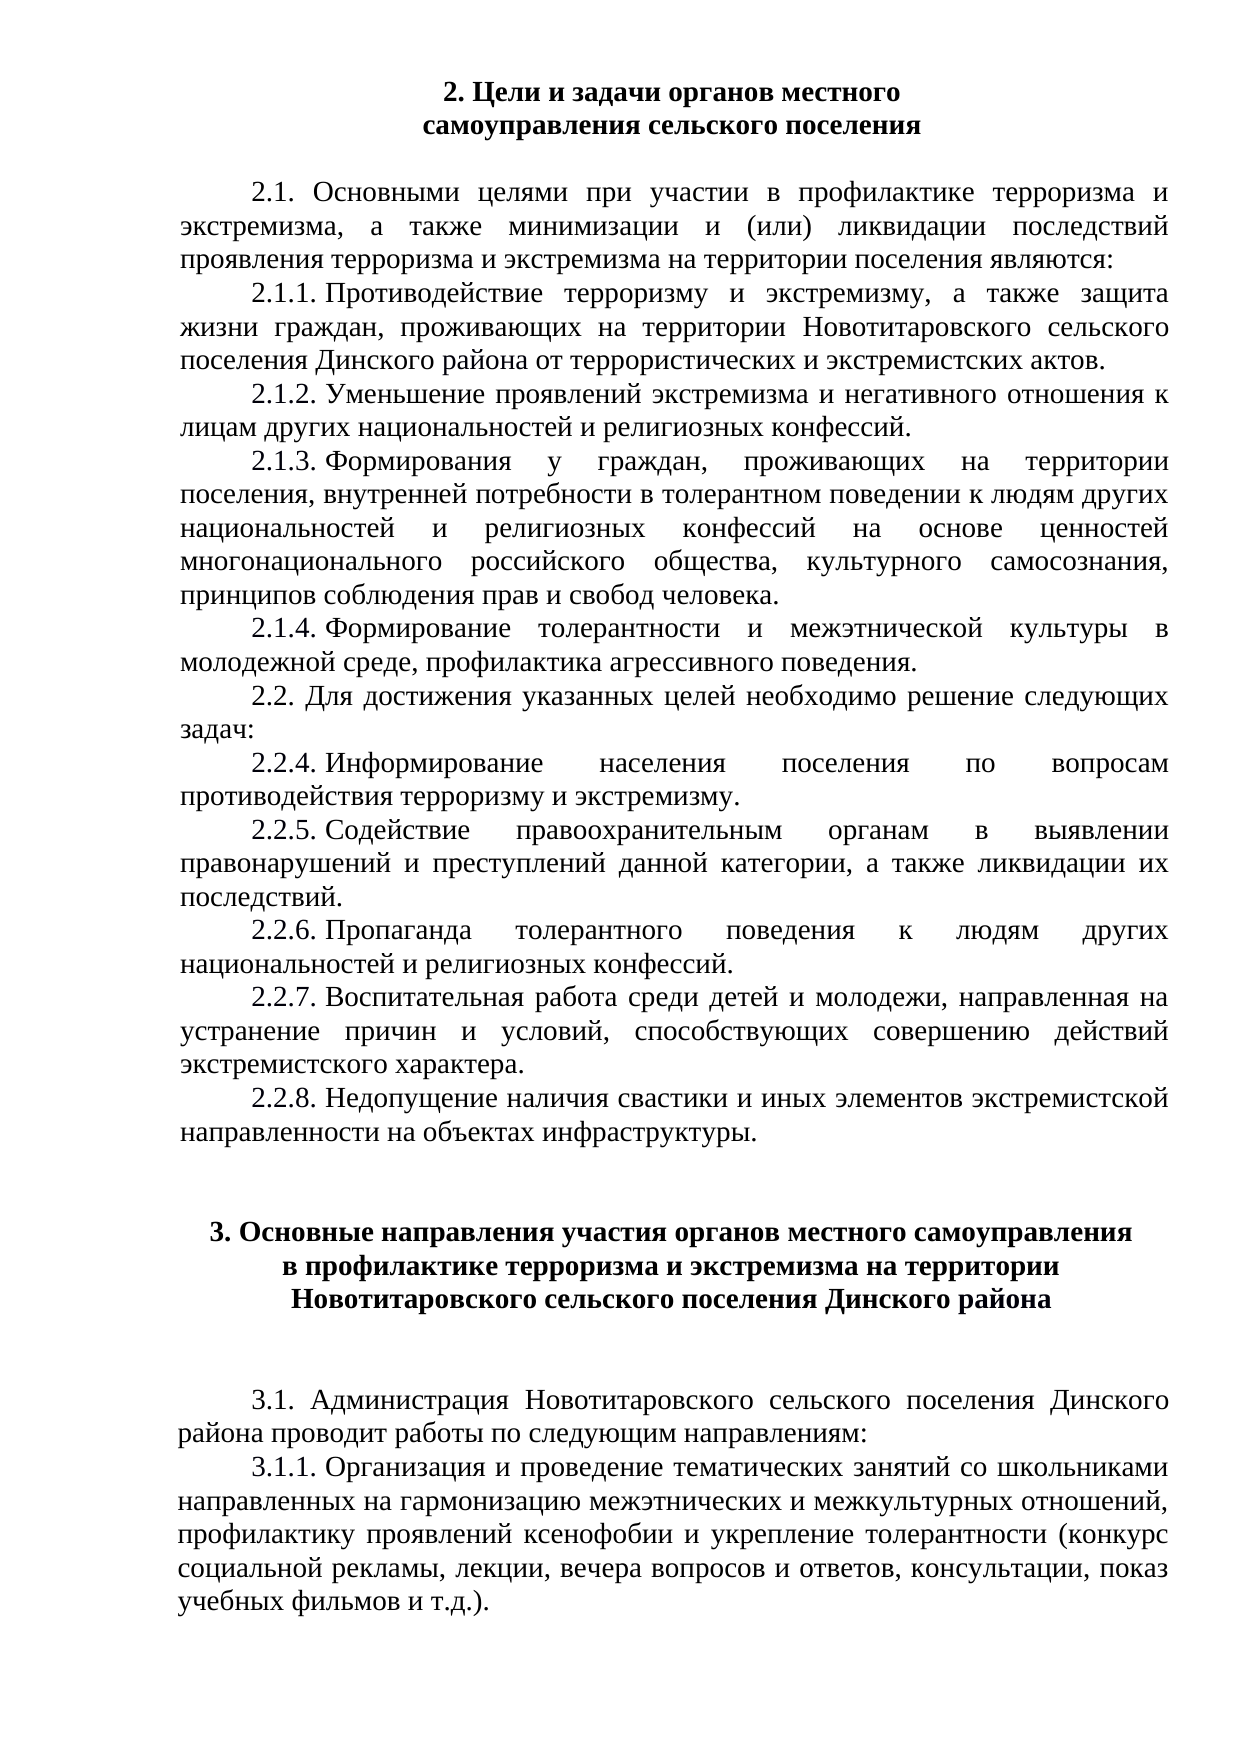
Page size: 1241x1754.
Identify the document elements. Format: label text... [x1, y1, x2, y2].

text 2.1. Основными целями при участии в профилактике терроризма и экстремизма, а также минимизации и (или) ликвидации последствий проявления терроризма и экстремизма на территории поселения являются: [180, 174, 1169, 275]
text в профилактике терроризма и экстремизма на территории Новотитаровского сельского поселения Динского района [177, 1248, 1165, 1315]
list Уменьшение проявлений экстремизма и негативного отношения к лицам других национальностей и религиозных конфессий. [180, 376, 1169, 443]
text 2.1.1. Противодействие терроризму и экстремизму, а также защита жизни граждан, проживающих на территории Новотитаровского сельского поселения Динского района от террористических и экстремистских актов. [180, 275, 1169, 376]
text 3.1. Администрация Новотитаровского сельского поселения Динского района проводит работы по следующим направлениям: [177, 1382, 1169, 1449]
list Формирование толерантности и межэтнической культуры в молодежной среде, профилактика агрессивного поведения. [180, 611, 1169, 678]
text 2. Цели и задачи органов местного самоуправления сельского поселения [335, 74, 1008, 141]
text 2.2. Для достижения указанных целей необходимо решение следующих задач: [180, 678, 1169, 745]
list Содействие правоохранительным органам в выявлении правонарушений и преступлений данной категории, а также ликвидации их последствий. [180, 812, 1169, 912]
list Формирования у граждан, проживающих на территории поселения, внутренней потребности в толерантном поведении к людям других национальностей и религиозных конфессий на основе ценностей многонационального российского общества, культурного самосознания, принципов соблюдения прав и свобод человека. [180, 443, 1169, 611]
list Организация и проведение тематических занятий со школьниками направленных на гармонизацию межэтнических и межкультурных отношений, профилактику проявлений ксенофобии и укрепление толерантности (конкурс социальной рекламы, лекции, вечера вопросов и ответов, консультации, показ учебных фильмов и т.д.). [177, 1449, 1169, 1617]
list Пропаганда толерантного поведения к людям других национальностей и религиозных конфессий. [180, 912, 1169, 979]
text 3. Основные направления участия органов местного самоуправления [177, 1214, 1165, 1248]
list Воспитательная работа среди детей и молодежи, направленная на устранение причин и условий, способствующих совершению действий экстремистского характера. [180, 979, 1169, 1080]
list Недопущение наличия свастики и иных элементов экстремистской направленности на объектах инфраструктуры. [180, 1080, 1169, 1147]
list Информирование населения поселения по вопросам противодействия терроризму и экстремизму. [180, 745, 1169, 812]
